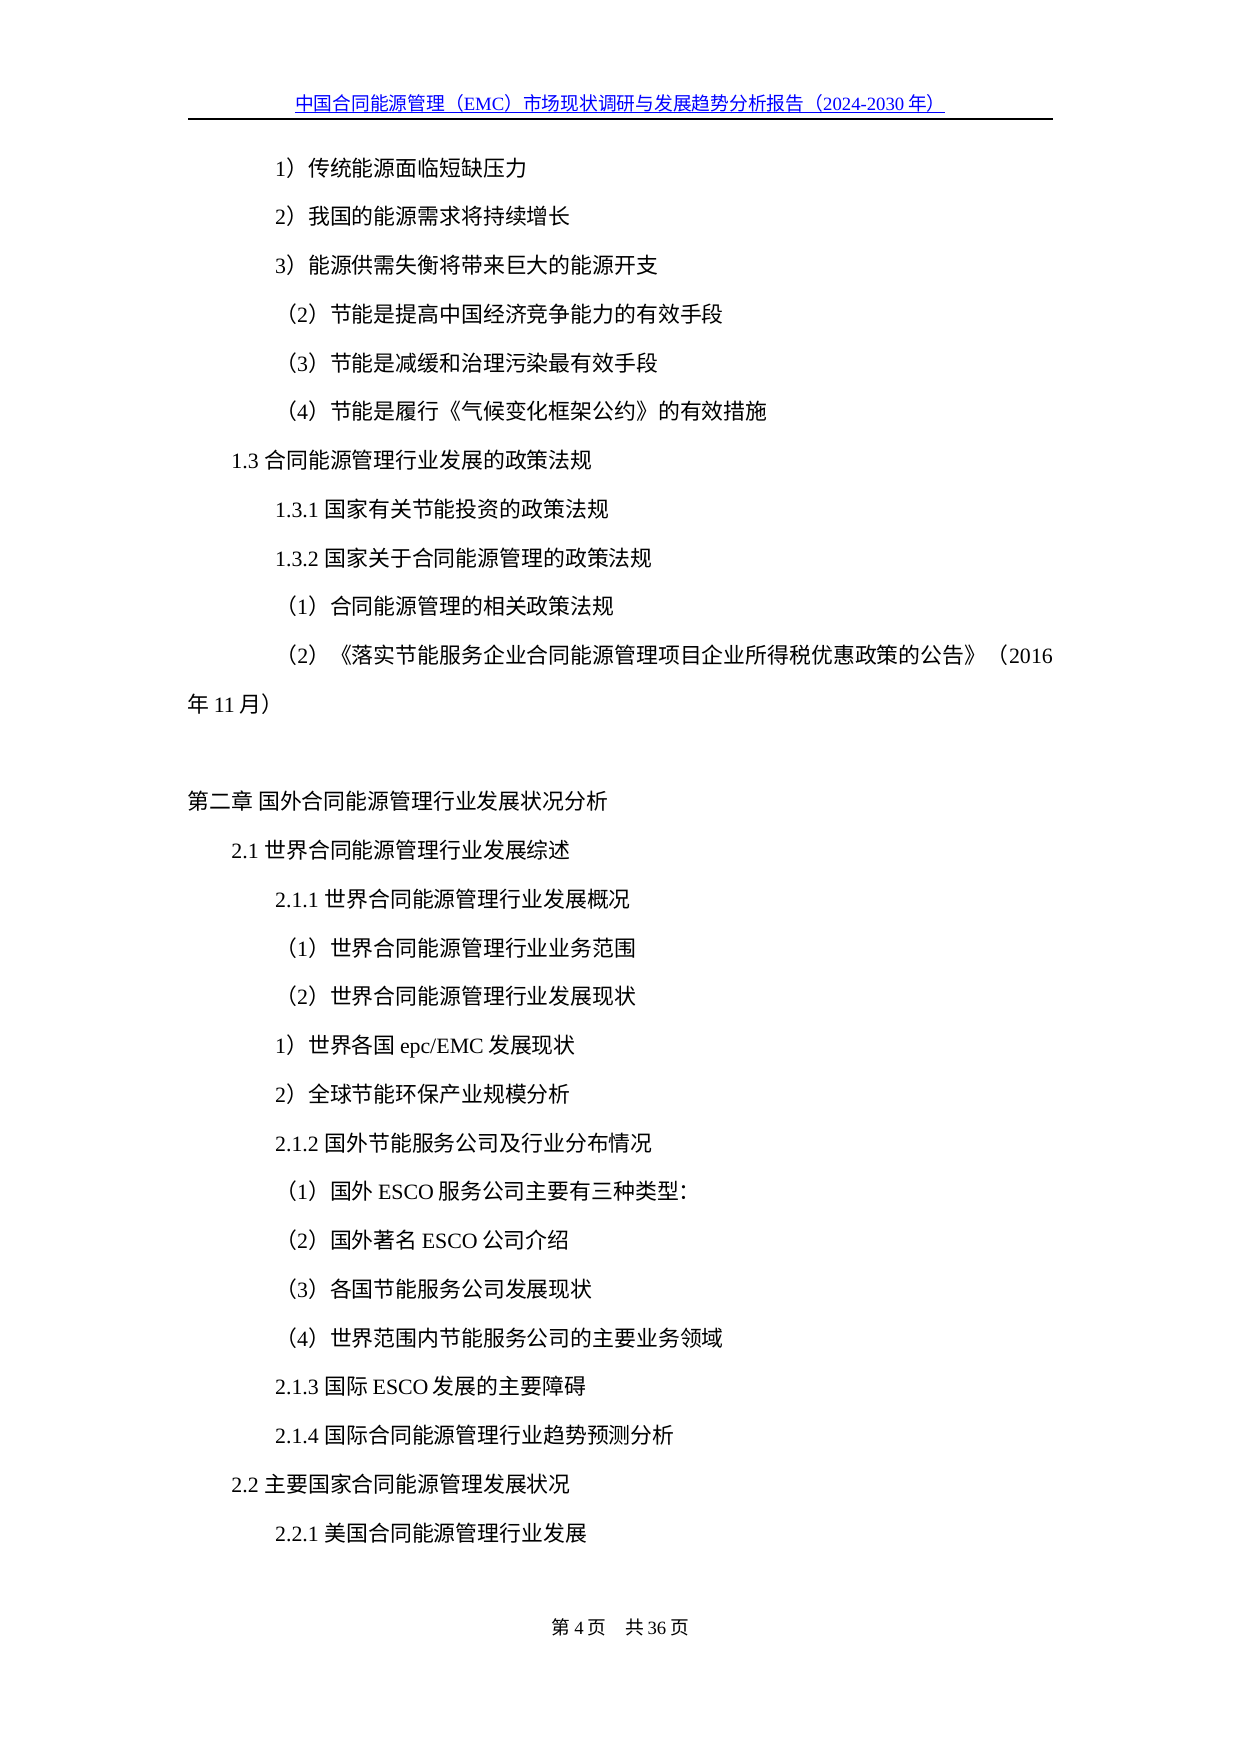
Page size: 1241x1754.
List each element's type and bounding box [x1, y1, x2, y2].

text [187, 150, 1053, 1548]
